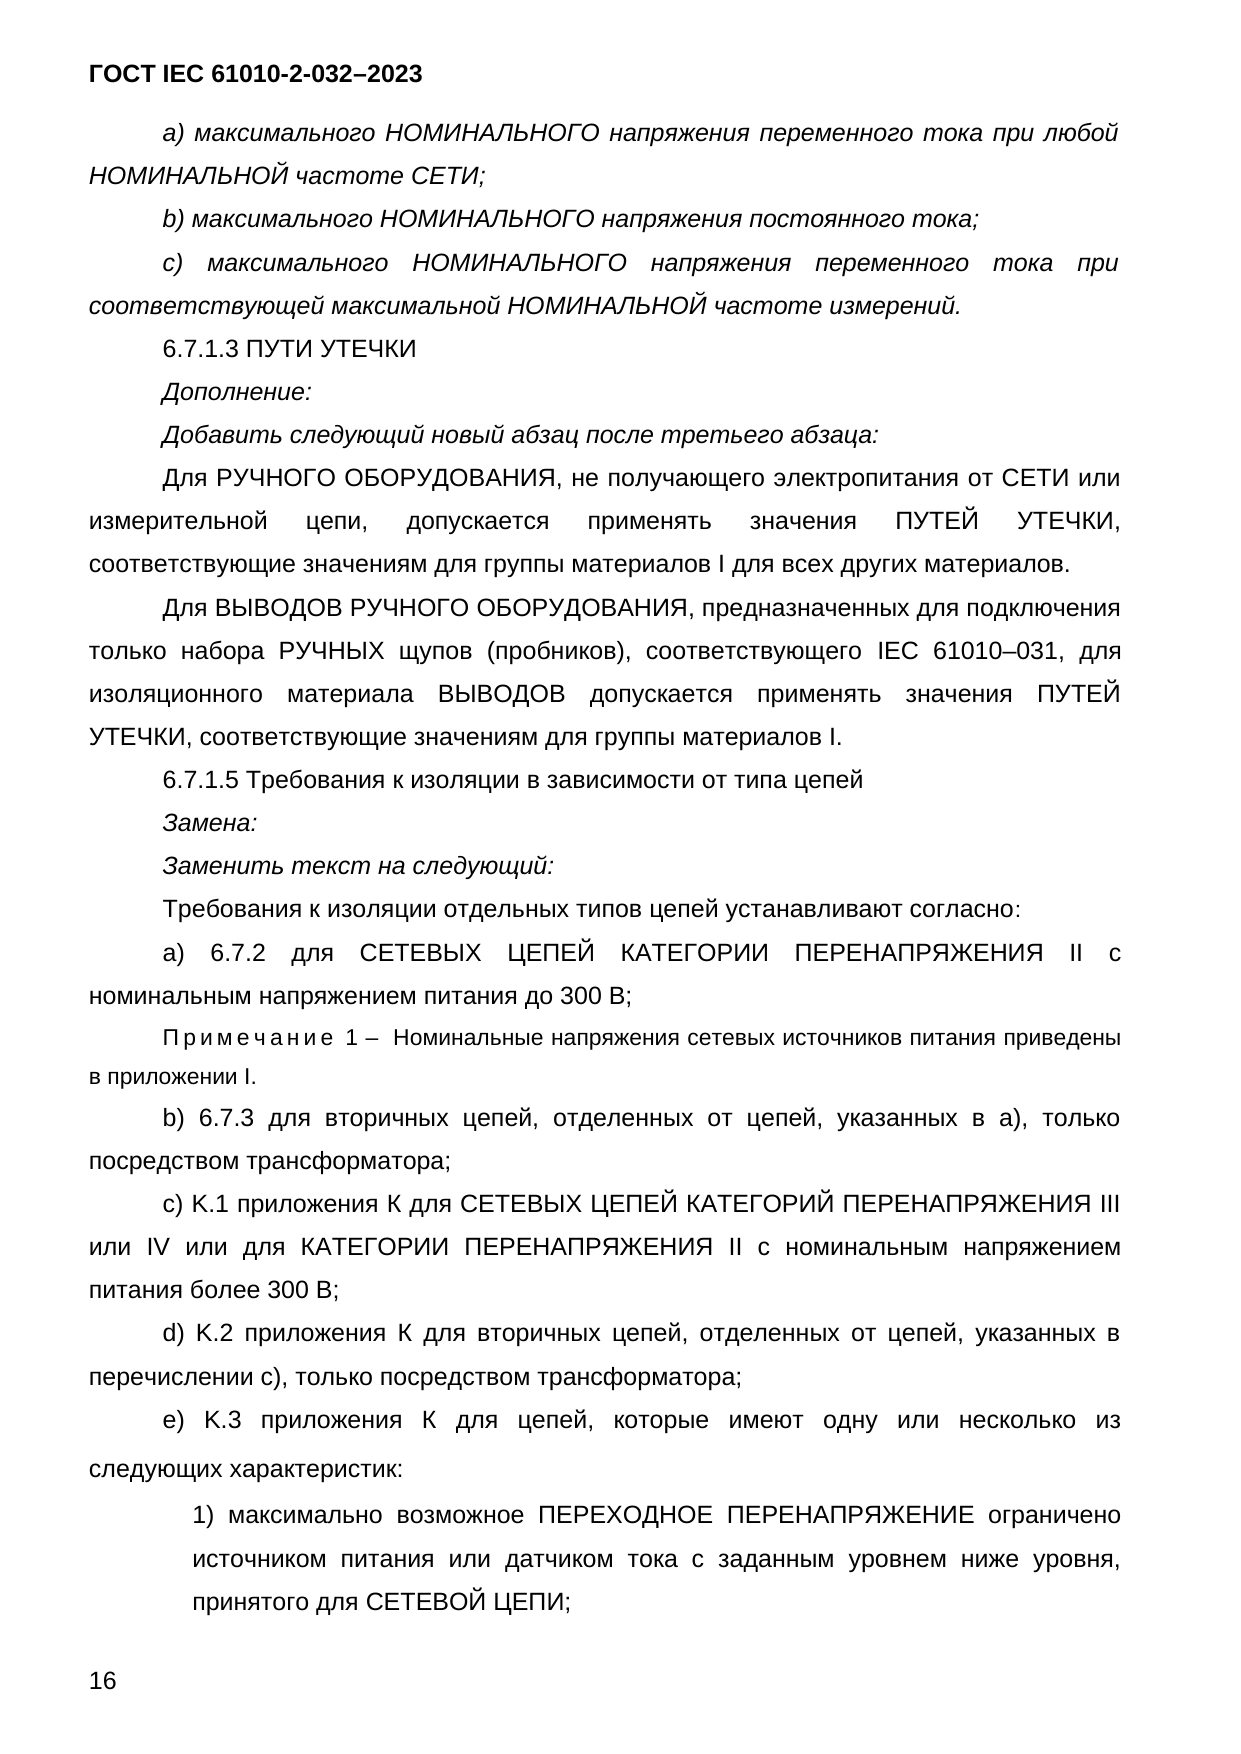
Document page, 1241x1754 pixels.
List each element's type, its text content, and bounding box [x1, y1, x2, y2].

text Примечание 1 – Номинальные напряжения сетевых источников питания приведены в приложении I. [89, 1024, 1122, 1089]
text Требования к изоляции отдельных типов цепей устанавливают согласно: [89, 894, 1122, 923]
text с) максимального НОМИНАЛЬНОГО напряжения переменного тока при соответствующей максимальной НОМИНАЛЬНОЙ частоте измерений. [89, 247, 1122, 319]
text 1) максимально возможное ПЕРЕХОДНОЕ ПЕРЕНАПРЯЖЕНИЕ ограничено источником питания или датчиком тока с заданным уровнем ниже уровня, принятого для СЕТЕВОЙ ЦЕПИ; [192, 1500, 1122, 1615]
text Заменить текст на следующий: [89, 851, 1122, 880]
text 6.7.1.5 Требования к изоляции в зависимости от типа цепей [89, 765, 1122, 794]
text e) K.3 приложения К для цепей, которые имеют одну или несколько из следующих характеристик: [89, 1404, 1122, 1484]
text Дополнение: [89, 377, 1122, 406]
text b) максимального НОМИНАЛЬНОГО напряжения постоянного тока; [89, 204, 1122, 233]
text c) K.1 приложения К для СЕТЕВЫХ ЦЕПЕЙ КАТЕГОРИЙ ПЕРЕНАПРЯЖЕНИЯ III или IV или для КАТЕГОРИИ ПЕРЕНАПРЯЖЕНИЯ II с номинальным напряжением питания более 300 В; [89, 1189, 1122, 1304]
text а) максимального НОМИНАЛЬНОГО напряжения переменного тока при любой НОМИНАЛЬНОЙ частоте СЕТИ; [89, 118, 1122, 190]
text b) 6.7.3 для вторичных цепей, отделенных от цепей, указанных в а), только посредством трансформатора; [89, 1103, 1122, 1174]
text Для ВЫВОДОВ РУЧНОГО ОБОРУДОВАНИЯ, предназначенных для подключения только набора РУЧНЫХ щупов (пробников), соответствующего IEC 61010–031, для изоляционного материала ВЫВОДОВ допускается применять значения ПУТЕЙ УТЕЧКИ, соответствующие значениям для группы материалов I. [89, 592, 1122, 751]
text d) K.2 приложения К для вторичных цепей, отделенных от цепей, указанных в перечислении c), только посредством трансформатора; [89, 1318, 1122, 1390]
text Добавить следующий новый абзац после третьего абзаца: [89, 420, 1122, 449]
text Для РУЧНОГО ОБОРУДОВАНИЯ, не получающего электропитания от СЕТИ или измерительной цепи, допускается применять значения ПУТЕЙ УТЕЧКИ, соответствующие значениям для группы материалов I для всех других материалов. [89, 463, 1122, 578]
text 6.7.1.3 ПУТИ УТЕЧКИ [89, 334, 1122, 362]
text а) 6.7.2 для СЕТЕВЫХ ЦЕПЕЙ КАТЕГОРИИ ПЕРЕНАПРЯЖЕНИЯ II с номинальным напряжением питания до 300 В; [89, 937, 1122, 1009]
text Замена: [89, 808, 1122, 837]
